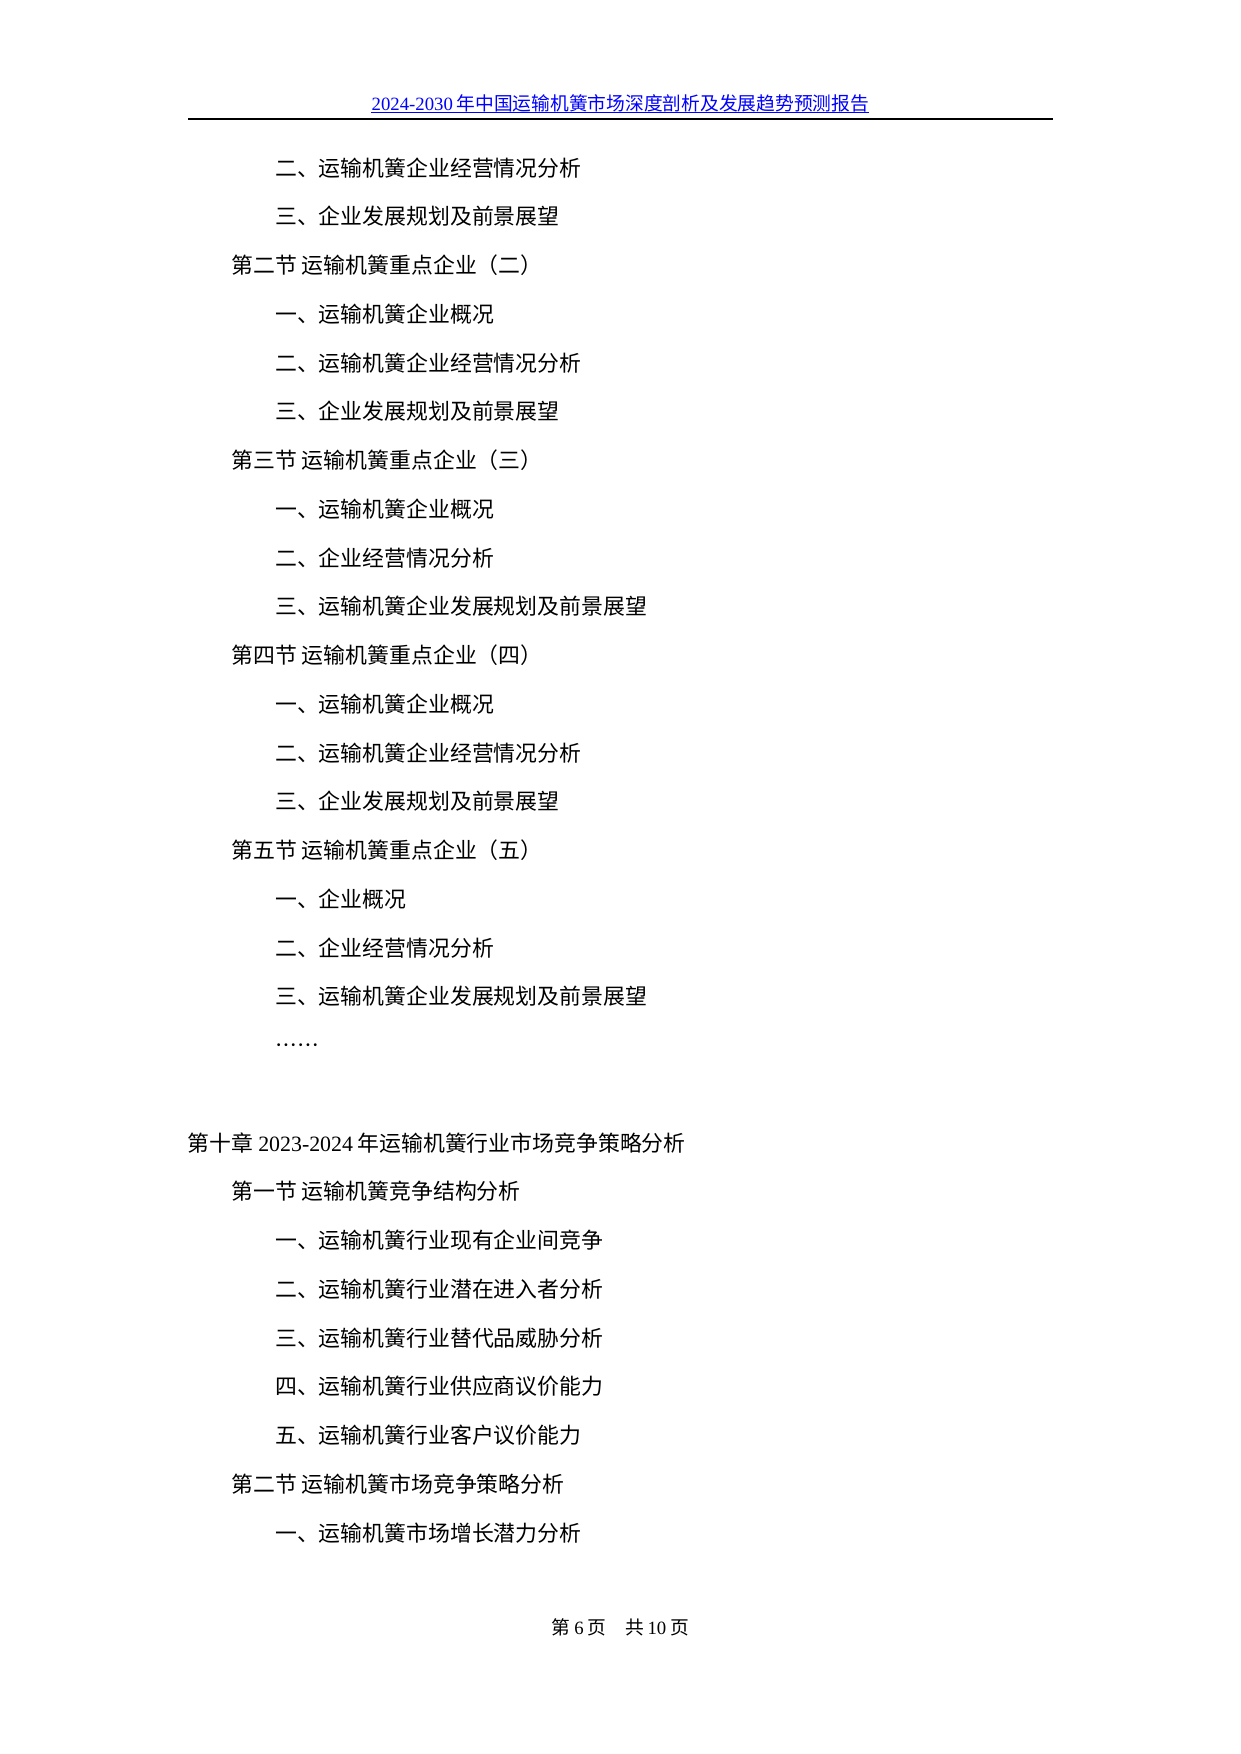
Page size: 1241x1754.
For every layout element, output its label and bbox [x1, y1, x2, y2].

text [187, 150, 1053, 1548]
